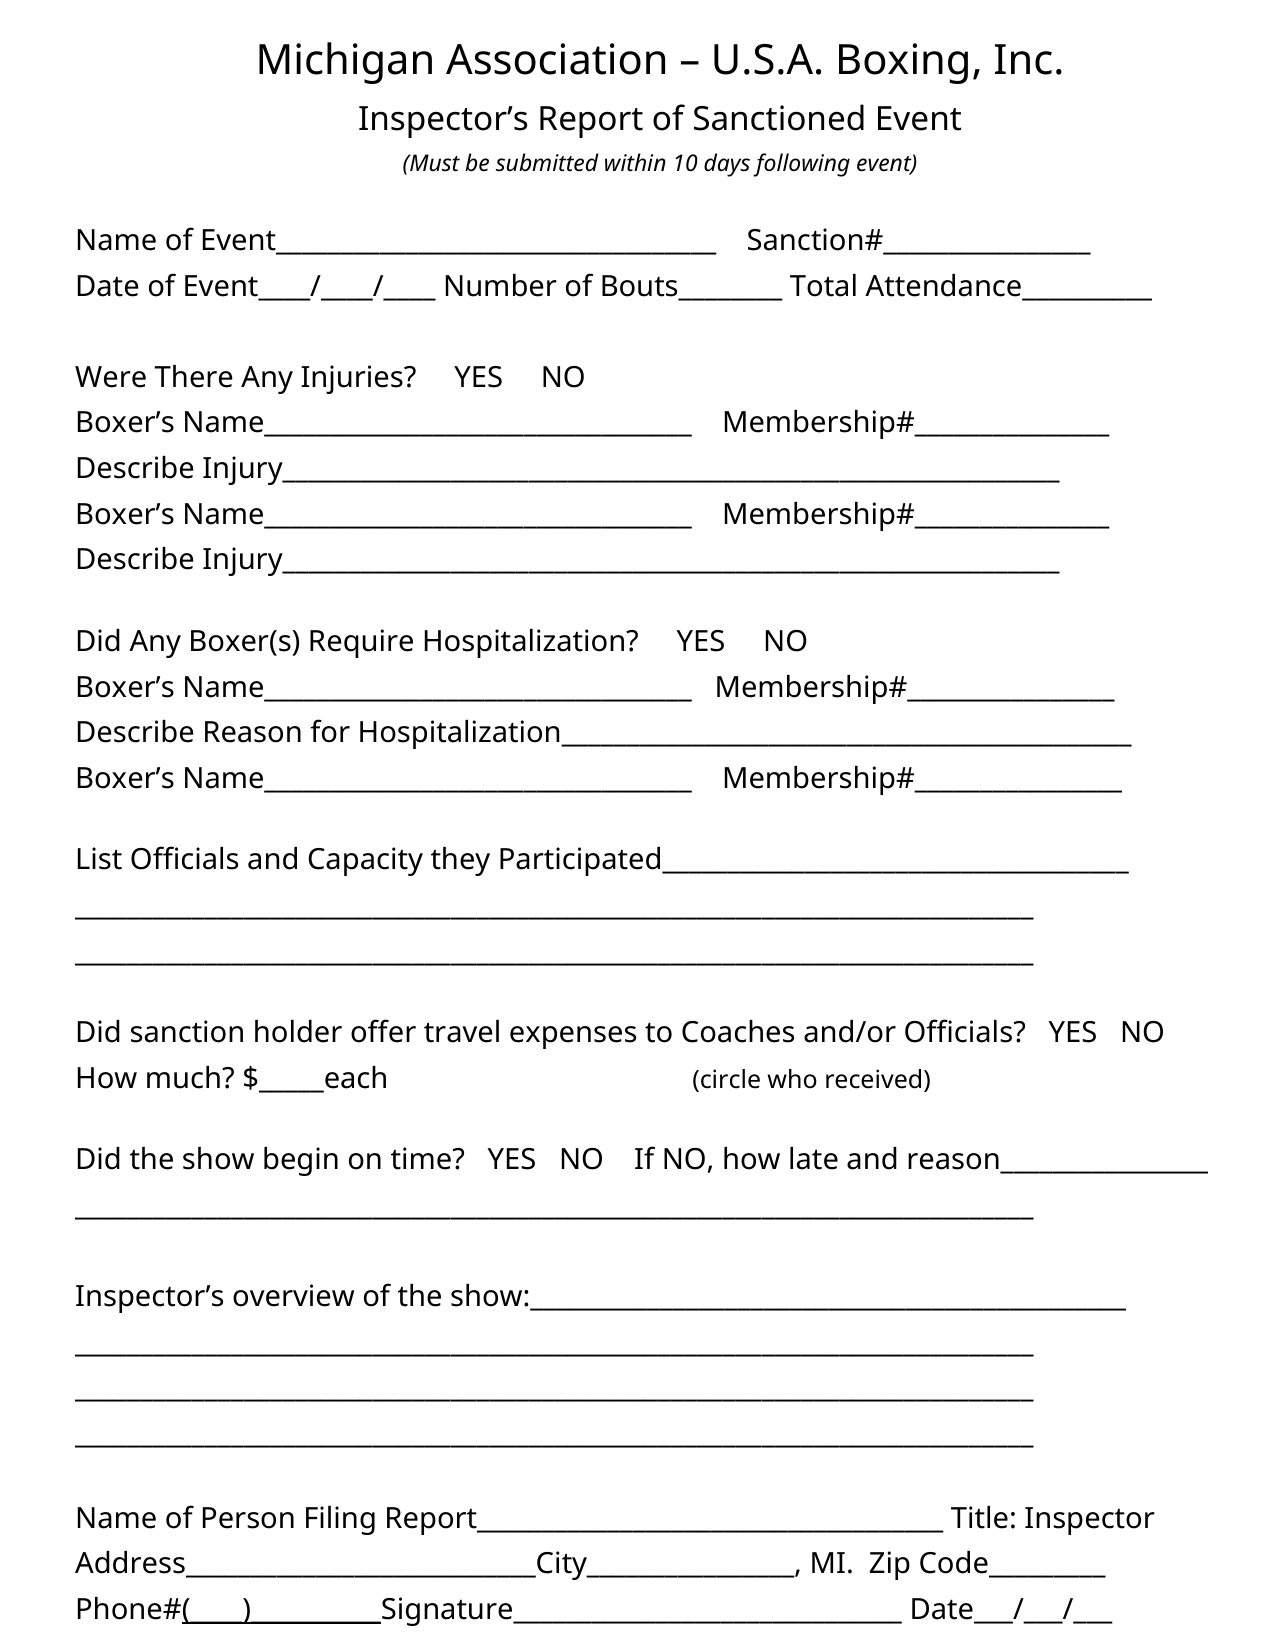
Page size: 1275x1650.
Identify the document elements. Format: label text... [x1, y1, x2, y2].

text Did Any Boxer(s) Require Hospitalization? YES NO [75, 620, 1245, 660]
text Did the show begin on time? YES NO If NO, how late and reason________________ [75, 1139, 1245, 1178]
text Boxer’s Name_________________________________ Membership#________________ [75, 757, 1245, 797]
text Describe Injury____________________________________________________________ [75, 447, 1245, 487]
text __________________________________________________________________________ [75, 1321, 1245, 1361]
text Address___________________________City________________, MI. Zip Code_________ [75, 1543, 1245, 1582]
text Describe Reason for Hospitalization____________________________________________ [75, 711, 1245, 751]
text Date of Event____/____/____ Number of Bouts________ Total Attendance__________ [75, 265, 1245, 304]
text Boxer’s Name_________________________________ Membership#_______________ [75, 493, 1245, 533]
text __________________________________________________________________________ [75, 884, 1245, 924]
text __________________________________________________________________________ [75, 1184, 1245, 1224]
text __________________________________________________________________________ [75, 930, 1245, 969]
text Inspector’s Report of Sanctioned Event [75, 95, 1245, 141]
text __________________________________________________________________________ [75, 1412, 1245, 1452]
text Did sanction holder offer travel expenses to Coaches and/or Officials? YES NO [75, 1011, 1245, 1051]
text Name of Event__________________________________ Sanction#________________ [75, 219, 1245, 259]
text Phone#(____)__________Signature______________________________ Date___/___/___ [75, 1588, 1245, 1628]
text Boxer’s Name_________________________________ Membership#________________ [75, 666, 1245, 706]
text Describe Injury____________________________________________________________ [75, 539, 1245, 578]
text __________________________________________________________________________ [75, 1367, 1245, 1406]
text Michigan Association – U.S.A. Boxing, Inc. [75, 30, 1245, 87]
text Name of Person Filing Report____________________________________ Title: Inspector [75, 1497, 1245, 1537]
text Inspector’s overview of the show:______________________________________________ [75, 1276, 1245, 1315]
text Were There Any Injuries? YES NO [75, 356, 1245, 396]
text (Must be submitted within 10 days following event) [75, 147, 1245, 179]
text Boxer’s Name_________________________________ Membership#_______________ [75, 402, 1245, 441]
text List Officials and Capacity they Participated____________________________________ [75, 839, 1245, 878]
text How much? $_____each (circle who received) [75, 1057, 1245, 1097]
